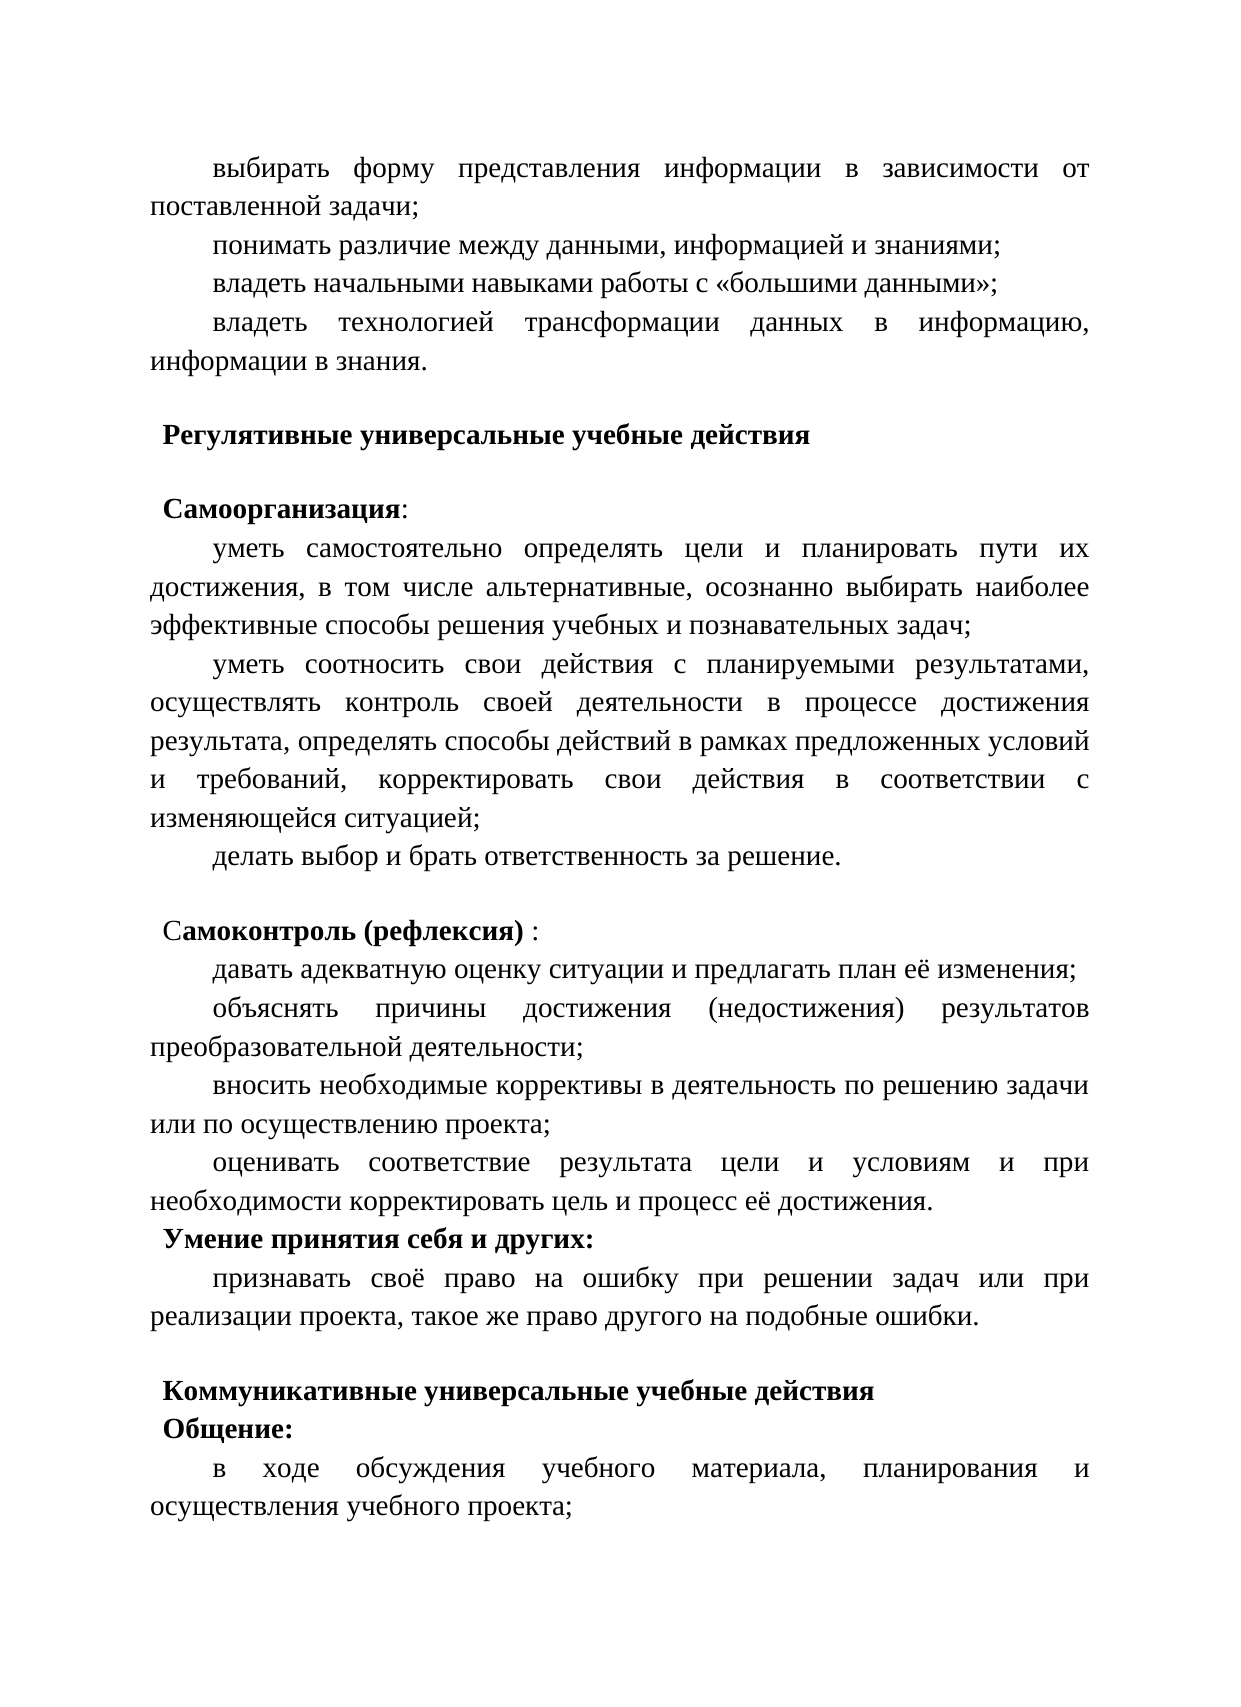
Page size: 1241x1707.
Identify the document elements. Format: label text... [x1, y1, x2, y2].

text Регулятивные универсальные учебные действия [162, 417, 1090, 451]
text уметь соотносить свои действия с планируемыми результатами, осуществлять контроль своей деятельности в процессе достижения результата, определять способы действий в рамках предложенных условий и требований, корректировать свои действия в соответствии с изменяющейся ситуацией; [150, 646, 1090, 833]
text признавать своё право на ошибку при решении задач или при реализации проекта, такое же право другого на подобные ошибки. [150, 1260, 1090, 1332]
text делать выбор и брать ответственность за решение. [150, 838, 1090, 872]
text понимать различие между данными, информацией и знаниями; [150, 227, 1090, 261]
text владеть технологией трансформации данных в информацию, информации в знания. [150, 304, 1090, 376]
text вносить необходимые коррективы в деятельность по решению задачи или по осуществлению проекта; [150, 1067, 1090, 1139]
text оценивать соответствие результата цели и условиям и при необходимости корректировать цель и процесс её достижения. [150, 1144, 1090, 1216]
text объяснять причины достижения (недостижения) результатов преобразовательной деятельности; [150, 990, 1090, 1062]
text давать адекватную оценку ситуации и предлагать план её изменения; [150, 952, 1090, 985]
text Самоконтроль (рефлексия) : [162, 913, 1090, 947]
text Самоорганизация: [162, 492, 1090, 525]
text в ходе обсуждения учебного материала, планирования и осуществления учебного проекта; [150, 1450, 1090, 1522]
text владеть начальными навыками работы с «большими данными»; [150, 266, 1090, 299]
text выбирать форму представления информации в зависимости от поставленной задачи; [150, 150, 1090, 222]
text Коммуникативные универсальные учебные действия [162, 1373, 1090, 1406]
text Умение принятия себя и других: [162, 1221, 1090, 1255]
text Общение: [162, 1411, 1090, 1445]
text уметь самостоятельно определять цели и планировать пути их достижения, в том числе альтернативные, осознанно выбирать наиболее эффективные способы решения учебных и познавательных задач; [150, 530, 1090, 641]
